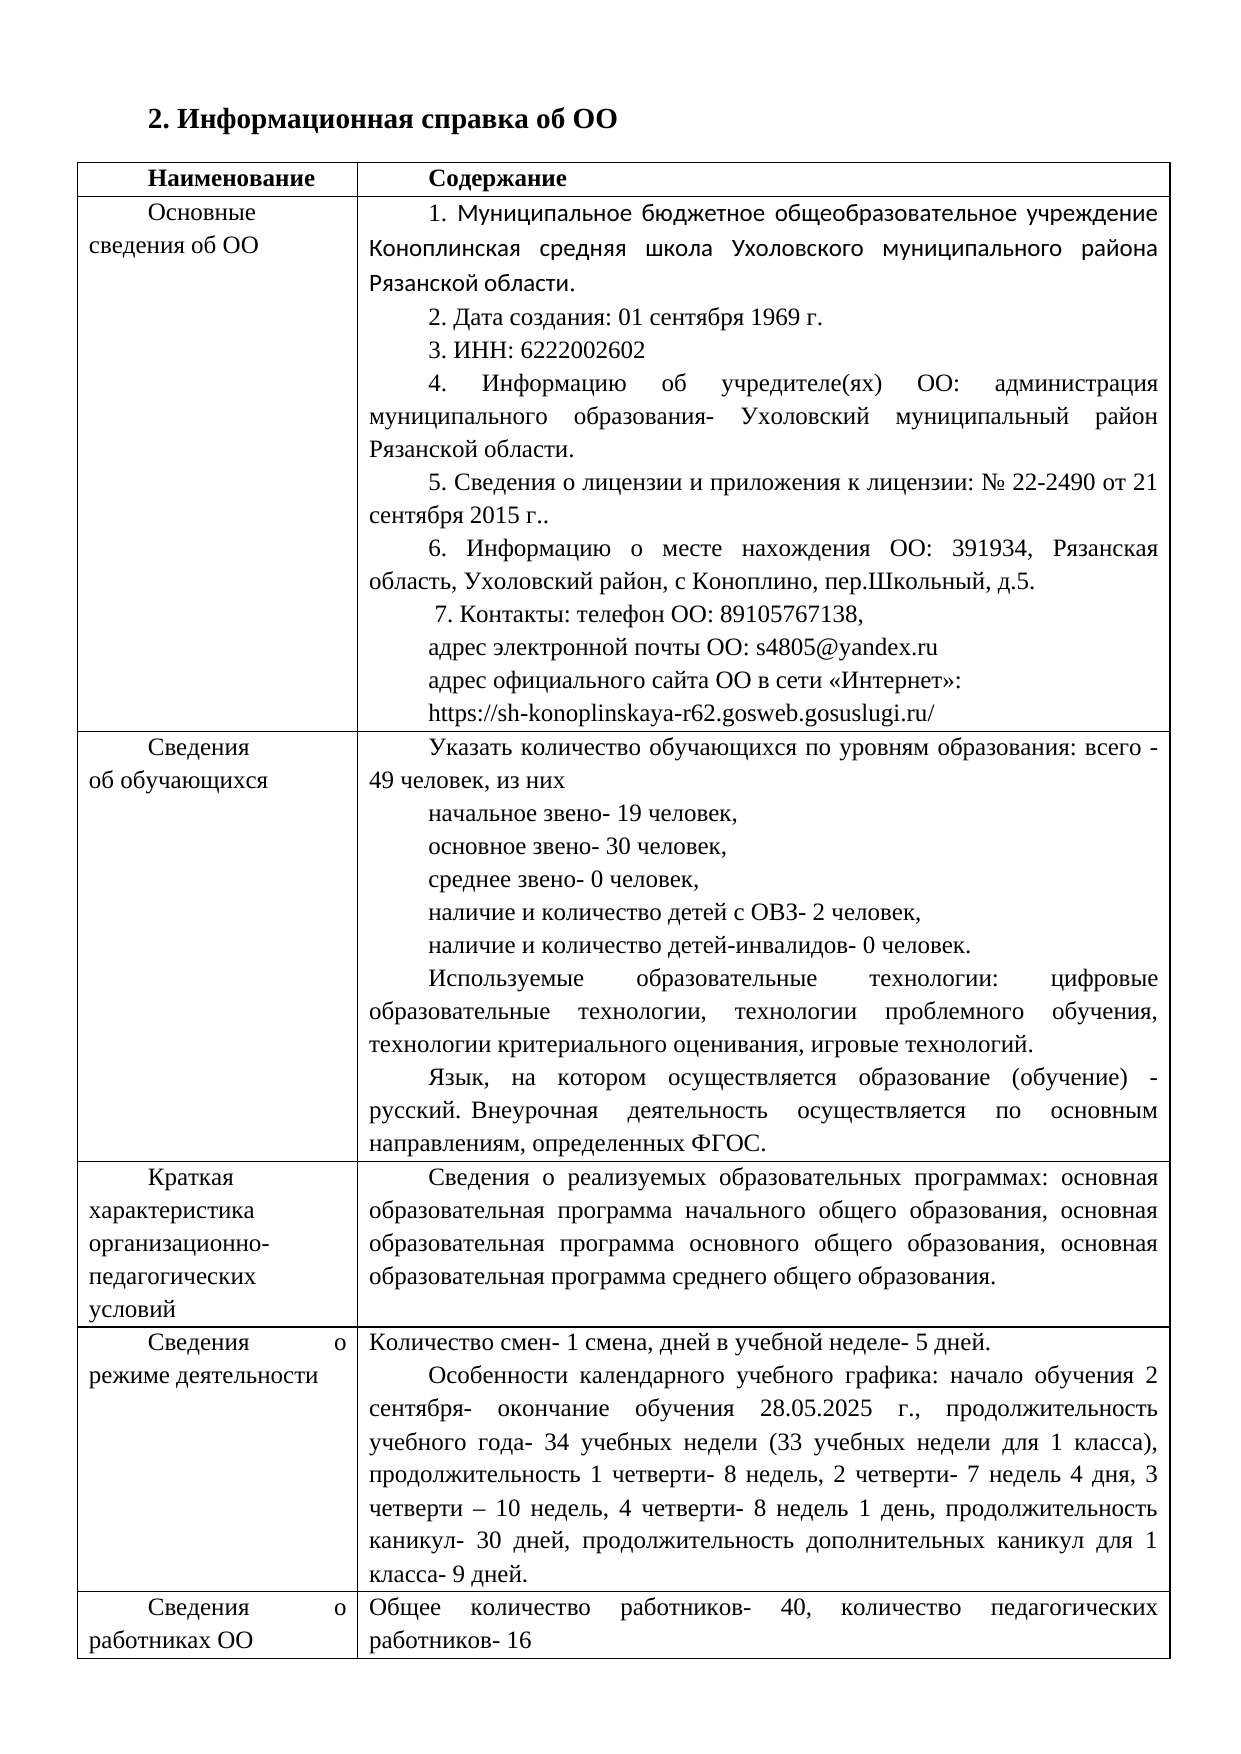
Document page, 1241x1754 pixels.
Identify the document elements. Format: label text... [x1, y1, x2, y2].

table_cell Сведения об обучающихся [78, 732, 357, 1161]
table_cell 1. Муниципальное бюджетное общеобразовательное учреждение Коноплинская средняя школа Ухоловского муниципального района Рязанской области. 2. Дата создания: 01 сентября 1969 г. 3. ИНН: 6222002602 4. Информацию об учредителе(ях) ОО: администрация муниципального образования- Ухоловский муниципальный район Рязанской области. 5. Сведения о лицензии и приложения к лицензии: № 22-2490 от 21 сентября 2015 г.. 6. Информацию о месте нахождения ОО: 391934, Рязанская область, Ухоловский район, с Коноплино, пер.Школьный, д.5. 7. Контакты: телефон ОО: 89105767138, адрес электронной почты ОО: s4805@yandex.ru адрес официального сайта ОО в сети «Интернет»: https://sh-konoplinskaya-r62.gosweb.gosuslugi.ru/ [358, 197, 1169, 731]
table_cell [358, 1592, 1169, 1658]
table_cell Сведения о реализуемых образовательных программах: основная образовательная программа начального общего образования, основная образовательная программа основного общего образования, основная образовательная программа среднего общего образования. [358, 1162, 1169, 1326]
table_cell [78, 1592, 357, 1658]
table_cell Основные сведения об ОО [78, 197, 357, 731]
table_cell Указать количество обучающихся по уровням образования: всего -49 человек, из них начальное звено- 19 человек, основное звено- 30 человек, среднее звено- 0 человек, наличие и количество детей с ОВЗ- 2 человек, наличие и количество детей-инвалидов- 0 человек. Используемые образовательные технологии: цифровые образовательные технологии, технологии проблемного обучения, технологии критериального оценивания, игровые технологий. Язык, на котором осуществляется образование (обучение) - русский. Внеурочная деятельность осуществляется по основным направлениям, определенных ФГОС. [358, 732, 1169, 1161]
table_cell Краткая характеристика организационно-педагогических условий [78, 1162, 357, 1326]
table_header Содержание [358, 163, 1169, 196]
table_cell Количество смен- 1 смена, дней в учебной неделе- 5 дней. Особенности календарного учебного графика: начало обучения 2 сентября- окончание обучения 28.05.2025 г., продолжительность учебного года- 34 учебных недели (33 учебных недели для 1 класса), продолжительность 1 четверти- 8 недель, 2 четверти- 7 недель 4 дня, 3 четверти – 10 недель, 4 четверти- 8 недель 1 день, продолжительность каникул- 30 дней, продолжительность дополнительных каникул для 1 класса- 9 дней. [358, 1328, 1169, 1591]
table_header Наименование [78, 163, 357, 196]
subtitle 2. Информационная справка об ОО [148, 101, 1181, 135]
table_cell Сведения о режиме деятельности [78, 1328, 357, 1591]
